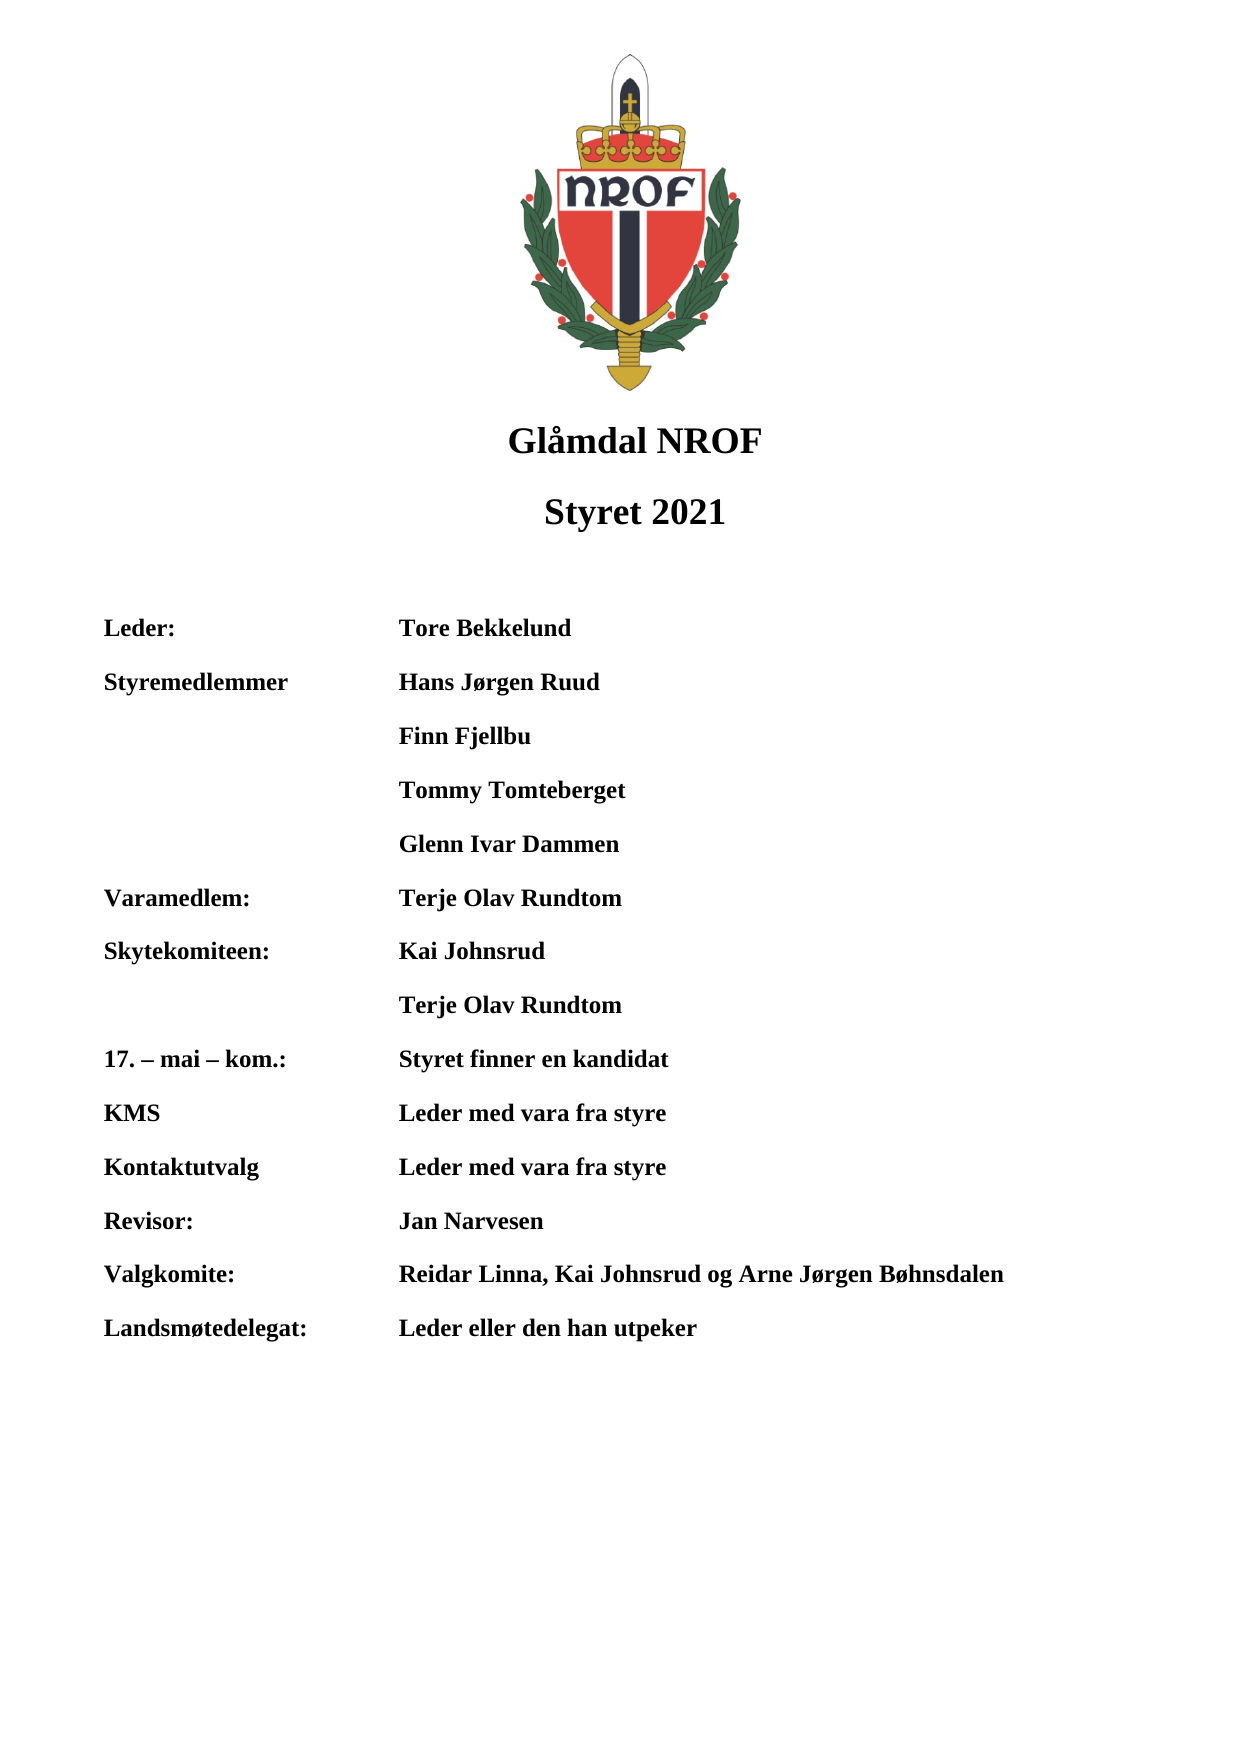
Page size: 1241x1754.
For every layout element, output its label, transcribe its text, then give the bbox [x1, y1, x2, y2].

text Skytekomiteen: Kai Johnsrud [103, 936, 1167, 965]
text Glåmdal NROF [103, 419, 1167, 462]
text Leder: Tore Bekkelund [103, 613, 1167, 642]
text Valgkomite: Reidar Linna, Kai Johnsrud og Arne Jørgen Bøhnsdalen [103, 1259, 1167, 1288]
text Styret 2021 [103, 489, 1167, 532]
text Kontaktutvalg Leder med vara fra styre [103, 1152, 1167, 1181]
text Landsmøtedelegat: Leder eller den han utpeker [103, 1313, 1167, 1342]
text Revisor: Jan Narvesen [103, 1206, 1167, 1234]
text Glenn Ivar Dammen [103, 829, 1167, 857]
text KMS Leder med vara fra styre [103, 1098, 1167, 1127]
text Finn Fjellbu [103, 721, 1167, 750]
text Terje Olav Rundtom [103, 990, 1167, 1019]
text Tommy Tomteberget [103, 775, 1167, 804]
picture [520, 54, 741, 391]
text 17. – mai – kom.: Styret finner en kandidat [103, 1044, 1167, 1073]
text Styremedlemmer Hans Jørgen Ruud [103, 667, 1167, 696]
text Varamedlem: Terje Olav Rundtom [103, 883, 1167, 911]
